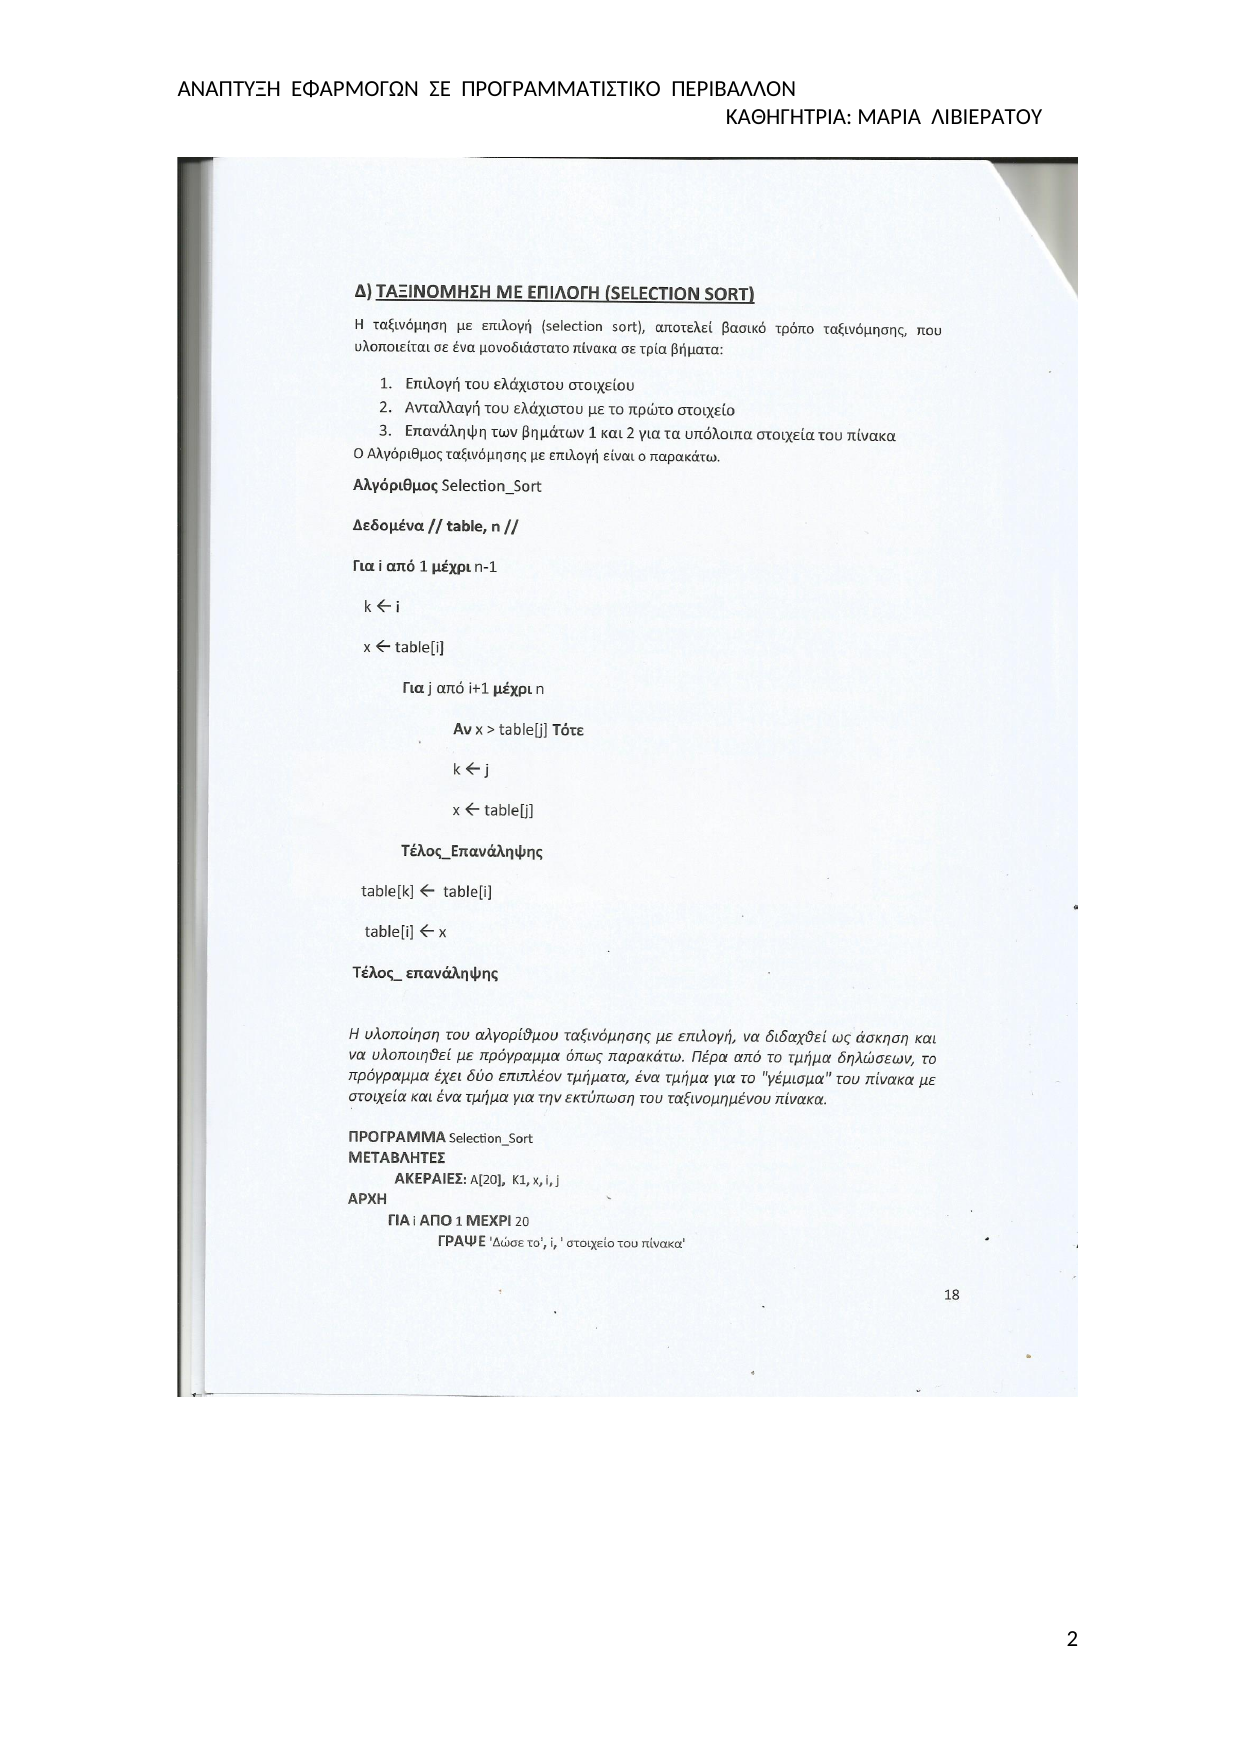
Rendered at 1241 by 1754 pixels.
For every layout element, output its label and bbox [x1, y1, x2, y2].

picture [177, 157, 1078, 1397]
